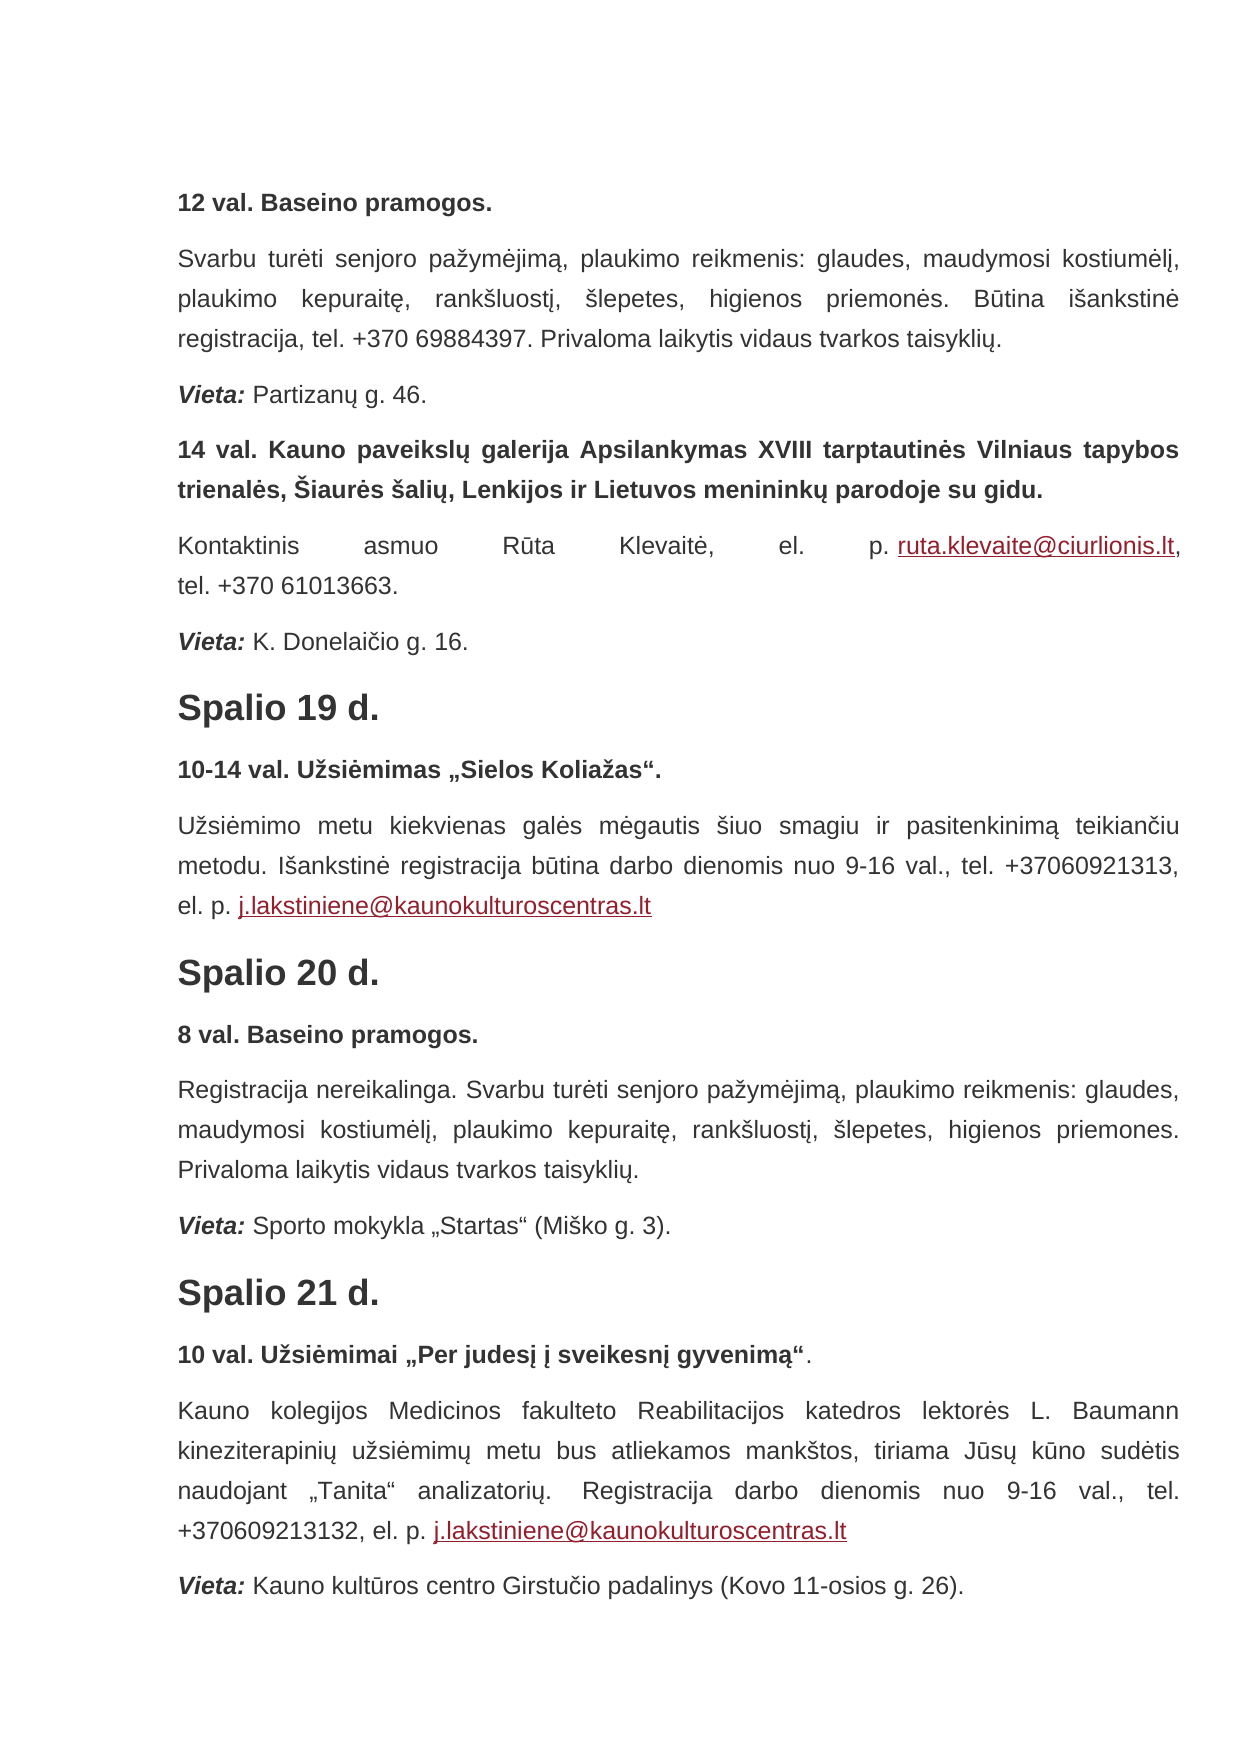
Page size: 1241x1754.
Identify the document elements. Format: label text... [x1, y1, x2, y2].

text Registracija nereikalinga. Svarbu turėti senjoro pažymėjimą, plaukimo reikmenis: glaudes, maudymosi kostiumėlį, plaukimo kepuraitę, rankšluostį, šlepetes, higienos priemones. Privaloma laikytis vidaus tvarkos taisyklių. [177, 1064, 1181, 1184]
text 14 val. Kauno paveikslų galerija Apsilankymas XVIII tarptautinės Vilniaus tapybos trienalės, Šiaurės šalių, Lenkijos ir Lietuvos menininkų parodoje su gidu. [177, 424, 1181, 504]
text 8 val. Baseino pramogos. [177, 1009, 1181, 1049]
text Kauno kolegijos Medicinos fakulteto Reabilitacijos katedros lektorės L. Baumann kineziterapinių užsiėmimų metu bus atliekamos mankštos, tiriama Jūsų kūno sudėtis naudojant „Tanita“ analizatorių. Registracija darbo dienomis nuo 9-16 val., tel. +370609213132, el. p. j.lakstiniene@kaunokulturoscentras.lt [177, 1384, 1181, 1544]
text Svarbu turėti senjoro pažymėjimą, plaukimo reikmenis: glaudes, maudymosi kostiumėlį, plaukimo kepuraitę, rankšluostį, šlepetes, higienos priemonės. Būtina išankstinė registracija, tel. +370 69884397. Privaloma laikytis vidaus tvarkos taisyklių. [177, 233, 1181, 353]
text Spalio 19 d. [177, 687, 1181, 728]
text Kontaktinis asmuo Rūta Klevaitė, el. p. ruta.klevaite@ciurlionis.lt, tel. +370 61013663. [177, 520, 1181, 600]
text Vieta: K. Donelaičio g. 16. [177, 615, 1181, 655]
text Vieta: Sporto mokykla „Startas“ (Miško g. 3). [177, 1200, 1181, 1240]
text Spalio 21 d. [177, 1271, 1181, 1313]
text Spalio 20 d. [177, 951, 1181, 993]
text Užsiėmimo metu kiekvienas galės mėgautis šiuo smagiu ir pasitenkinimą teikiančiu metodu. Išankstinė registracija būtina darbo dienomis nuo 9-16 val., tel. +37060921313, el. p. j.lakstiniene@kaunokulturoscentras.lt [177, 800, 1181, 920]
text 10 val. Užsiėmimai „Per judesį į sveikesnį gyvenimą“. [177, 1329, 1181, 1369]
text Vieta: Partizanų g. 46. [177, 368, 1181, 408]
text 10-14 val. Užsiėmimas „Sielos Koliažas“. [177, 744, 1181, 784]
text Vieta: Kauno kultūros centro Girstučio padalinys (Kovo 11-osios g. 26). [177, 1560, 1181, 1600]
text 12 val. Baseino pramogos. [177, 177, 1181, 217]
